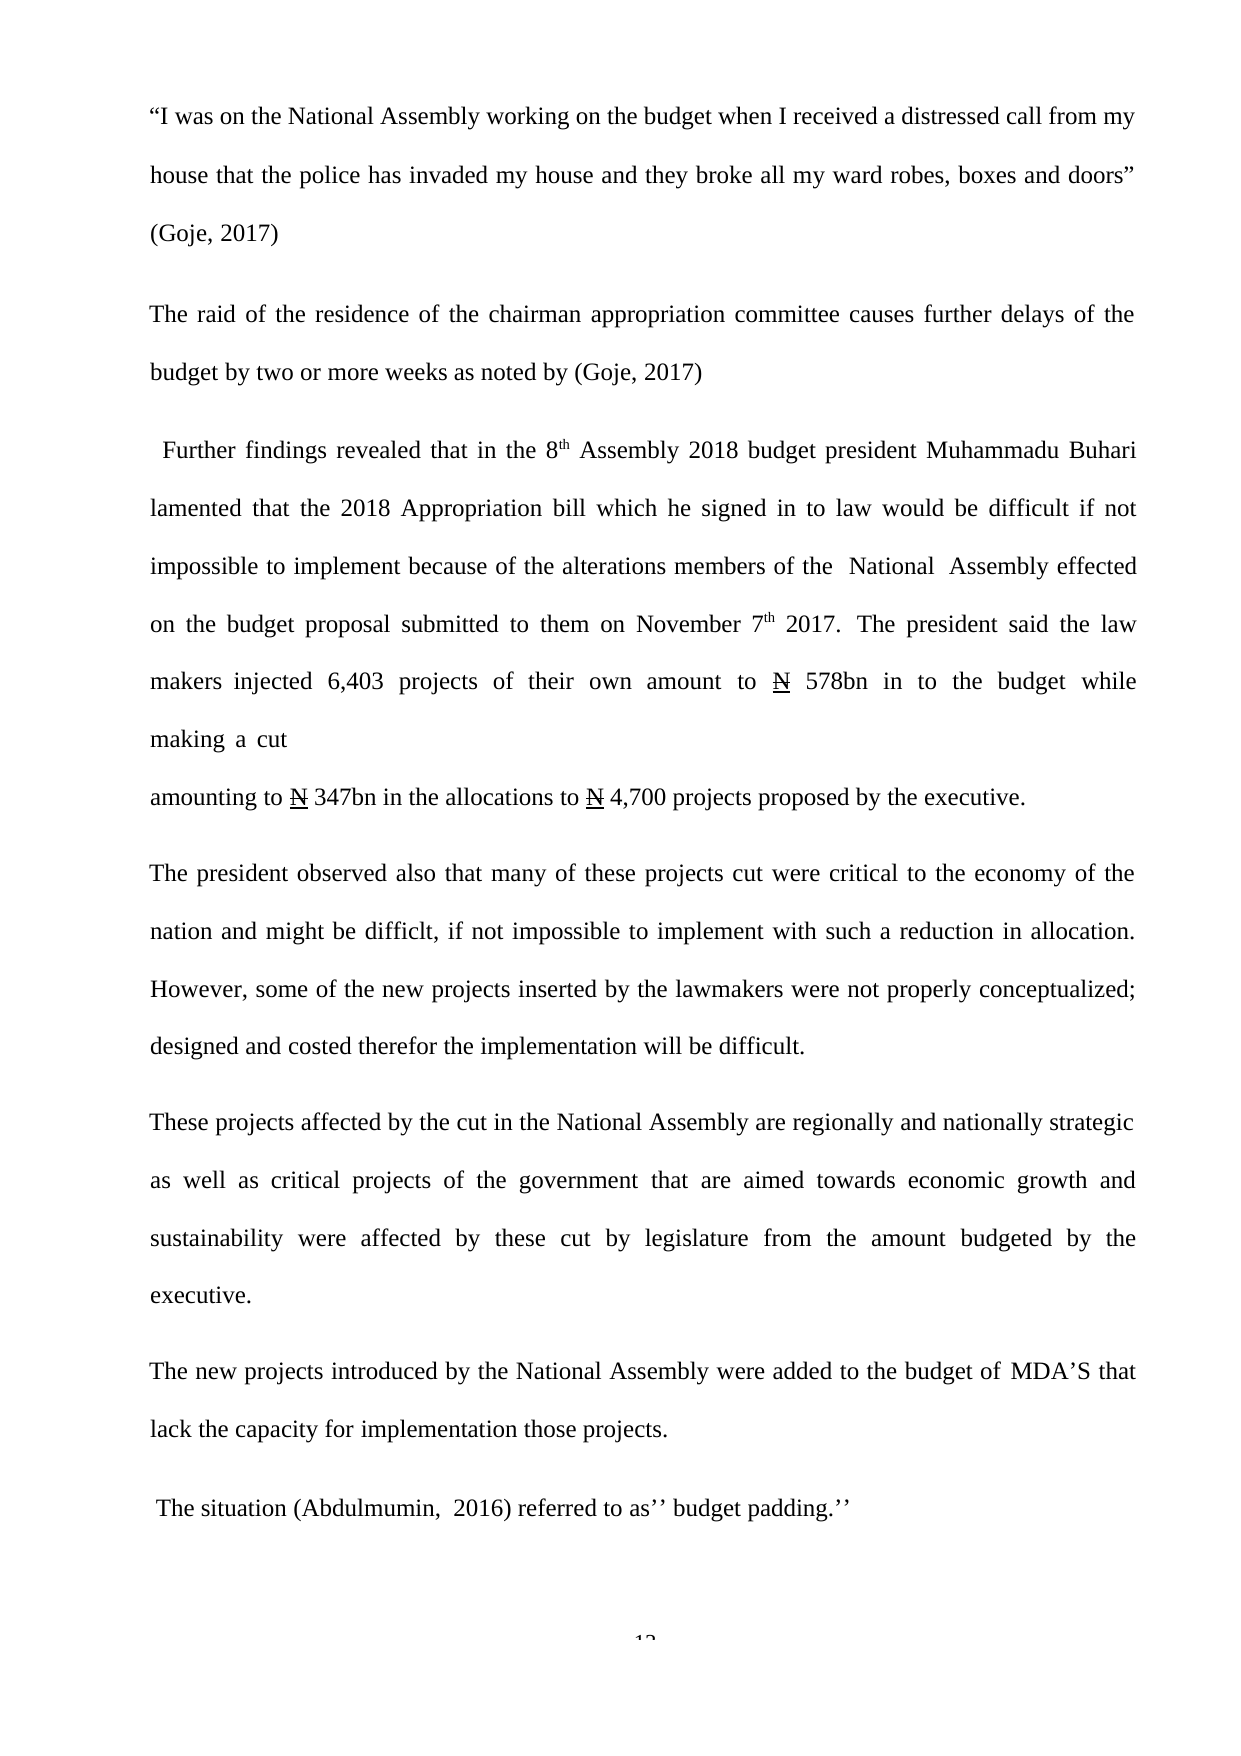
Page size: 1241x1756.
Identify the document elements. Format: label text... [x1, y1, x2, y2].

text The new projects introduced by the National Assembly were added to the budget of MDA’S that lack the capacity for implementation those projects. [149, 1356, 1136, 1442]
text Further findings revealed that in the 8th Assembly 2018 budget president Muhammadu Buhari lamented that the 2018 Appropriation bill which he signed in to law would be difficult if not impossible to implement because of the alterations members of the National Assembly effected on the budget proposal submitted to them on November 7th 2017. The president said the law makers injected 6,403 projects of their own amount to N 578bn in to the budget while making a cut [150, 436, 1137, 753]
text The raid of the residence of the chairman appropriation committee causes further delays of the budget by two or more weeks as noted by (Goje, 2017) [149, 299, 1136, 385]
text These projects affected by the cut in the National Assembly are regionally and nationally strategic as well as critical projects of the government that are aimed towards economic growth and sustainability were affected by these cut by legislature from the amount budgeted by the executive. [149, 1107, 1136, 1309]
text The president observed also that many of these projects cut were critical to the economy of the nation and might be difficlt, if not impossible to implement with such a reduction in allocation. However, some of the new projects inserted by the lawmakers were not properly conceptualized; designed and costed therefor the implementation will be difficult. [149, 858, 1137, 1060]
text The situation (Abdulmumin, 2016) referred to as’’ budget padding.’’ [156, 1493, 1159, 1522]
text “I was on the National Assembly working on the budget when I received a distressed call from my house that the police has invaded my house and they broke all my ward robes, boxes and doors” (Goje, 2017) [149, 101, 1136, 247]
text amounting to N 347bn in the allocations to N 4,700 projects proposed by the executive. [150, 782, 1159, 811]
